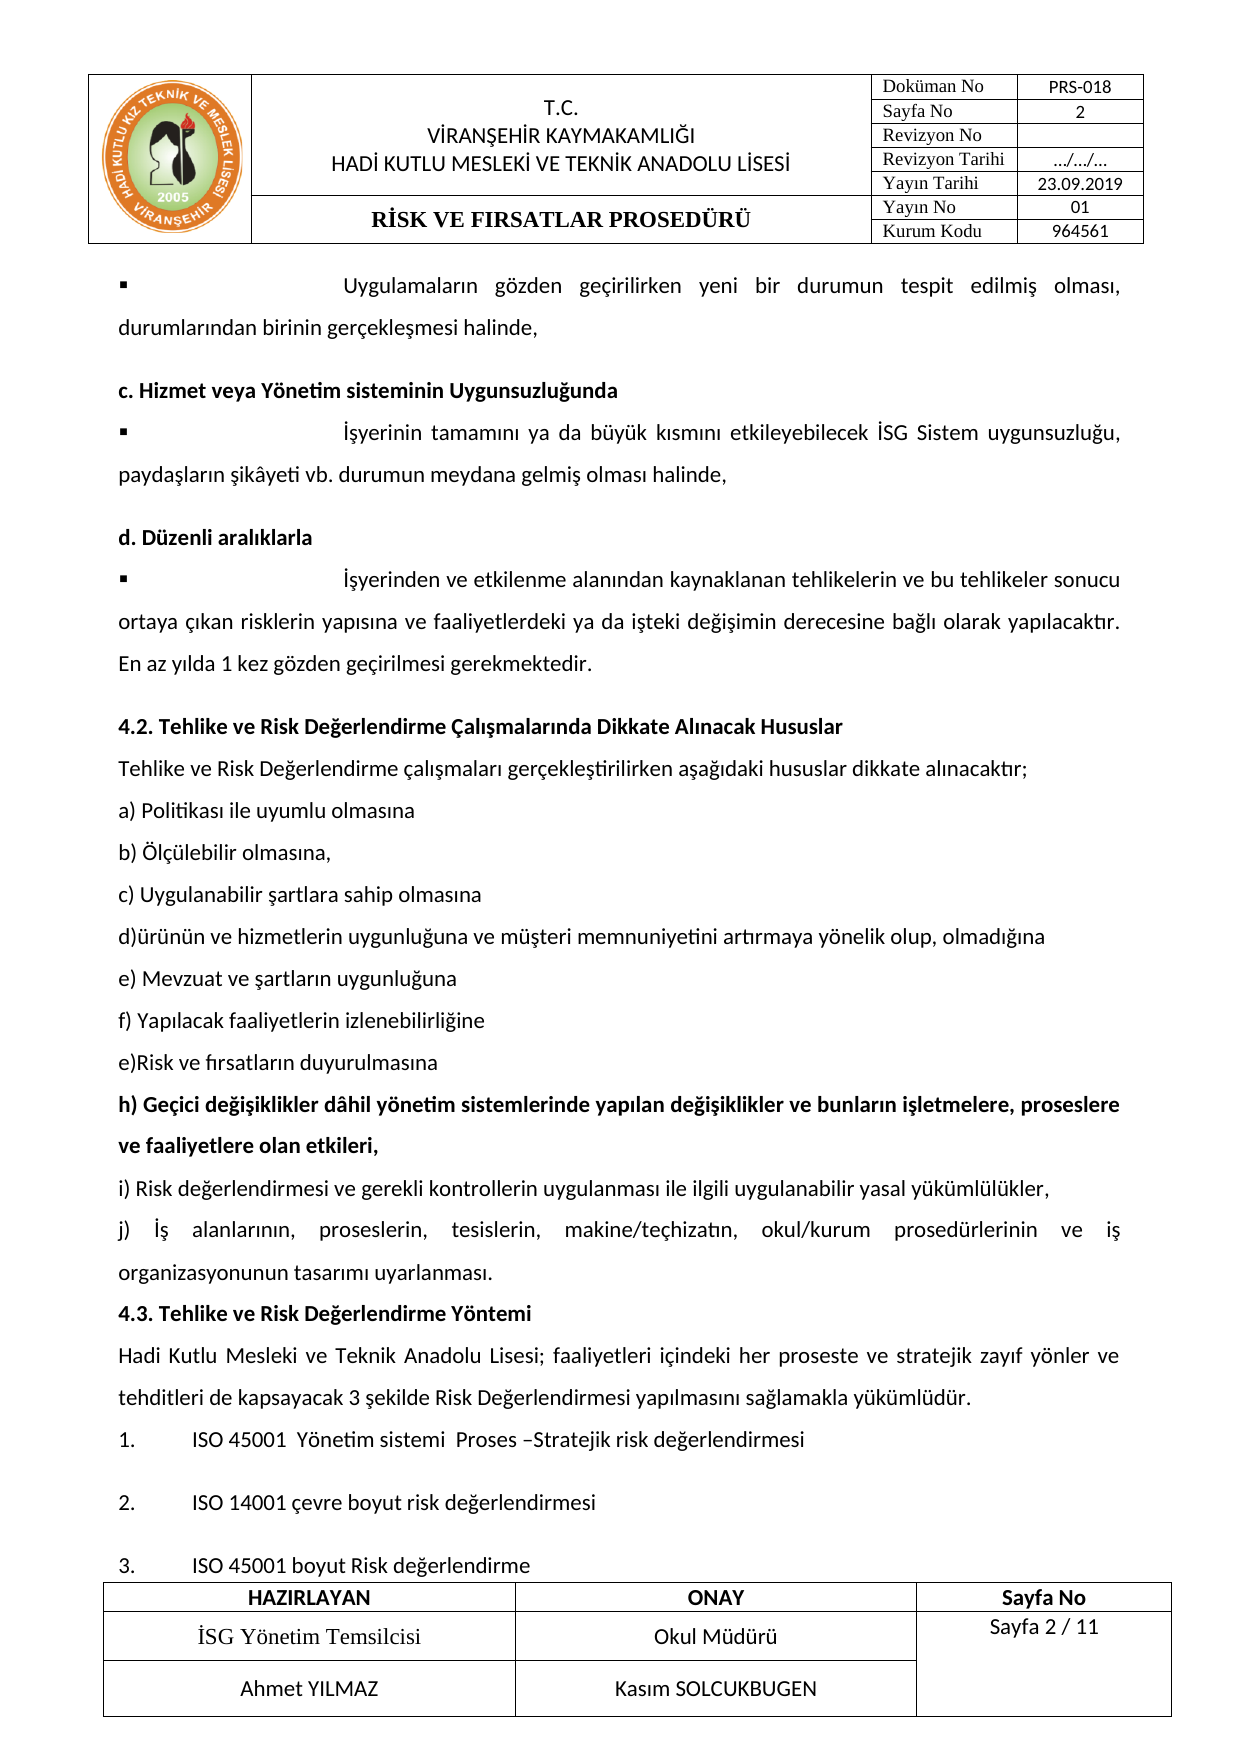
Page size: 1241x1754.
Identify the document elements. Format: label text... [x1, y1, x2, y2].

text Tehlike ve Risk Değerlendirme çalışmaları gerçekleştirilirken aşağıdaki hususlar dikkate alınacaktır; [118, 754, 1122, 782]
list Uygulamaların gözden geçirilirken yeni bir durumun tespit edilmiş olması, durumlarından birinin gerçekleşmesi halinde, [118, 272, 1122, 342]
text d. Düzenli aralıklarla [118, 523, 1122, 551]
list ISO 14001 çevre boyut risk değerlendirmesi [118, 1488, 1122, 1516]
text c. Hizmet veya Yönetim sisteminin Uygunsuzluğunda [118, 376, 1122, 404]
list İşyerinin tamamını ya da büyük kısmını etkileyebilecek İSG Sistem uygunsuzluğu, paydaşların şikâyeti vb. durumun meydana gelmiş olması halinde, [118, 418, 1122, 488]
text Hadi Kutlu Mesleki ve Teknik Anadolu Lisesi; faaliyetleri içindeki her proseste ve stratejik zayıf yönler ve tehditleri de kapsayacak 3 şekilde Risk Değerlendirmesi yapılmasını sağlamakla yükümlüdür. [118, 1342, 1122, 1412]
text 4.2. Tehlike ve Risk Değerlendirme Çalışmalarında Dikkate Alınacak Hususlar [118, 712, 1122, 740]
text b) Ölçülebilir olmasına, [118, 838, 1122, 866]
text d)ürünün ve hizmetlerin uygunluğuna ve müşteri memnuniyetini artırmaya yönelik olup, olmadığına [118, 922, 1122, 950]
list ISO 45001 boyut Risk değerlendirme [118, 1551, 1122, 1579]
text 4.3. Tehlike ve Risk Değerlendirme Yöntemi [118, 1299, 1122, 1328]
text e)Risk ve fırsatların duyurulmasına [118, 1048, 1122, 1076]
text e) Mevzuat ve şartların uygunluğuna [118, 964, 1122, 992]
picture [101, 80, 243, 233]
text c) Uygulanabilir şartlara sahip olmasına [118, 880, 1122, 908]
list ISO 45001 Yönetim sistemi Proses –Stratejik risk değerlendirmesi [118, 1426, 1122, 1453]
text j) İş alanlarının, proseslerin, tesislerin, makine/teçhizatın, okul/kurum prosedürlerinin ve iş organizasyonunun tasarımı uyarlanması. [118, 1216, 1122, 1286]
text h) Geçici değişiklikler dâhil yönetim sistemlerinde yapılan değişiklikler ve bunların işletmelere, proseslere ve faaliyetlere olan etkileri, [118, 1090, 1122, 1160]
list İşyerinden ve etkilenme alanından kaynaklanan tehlikelerin ve bu tehlikeler sonucu ortaya çıkan risklerin yapısına ve faaliyetlerdeki ya da işteki değişimin derecesine bağlı olarak yapılacaktır. En az yılda 1 kez gözden geçirilmesi gerekmektedir. [118, 565, 1122, 677]
text f) Yapılacak faaliyetlerin izlenebilirliğine [118, 1006, 1122, 1034]
text i) Risk değerlendirmesi ve gerekli kontrollerin uygulanması ile ilgili uygulanabilir yasal yükümlülükler, [118, 1174, 1122, 1202]
text a) Politikası ile uyumlu olmasına [118, 796, 1122, 824]
